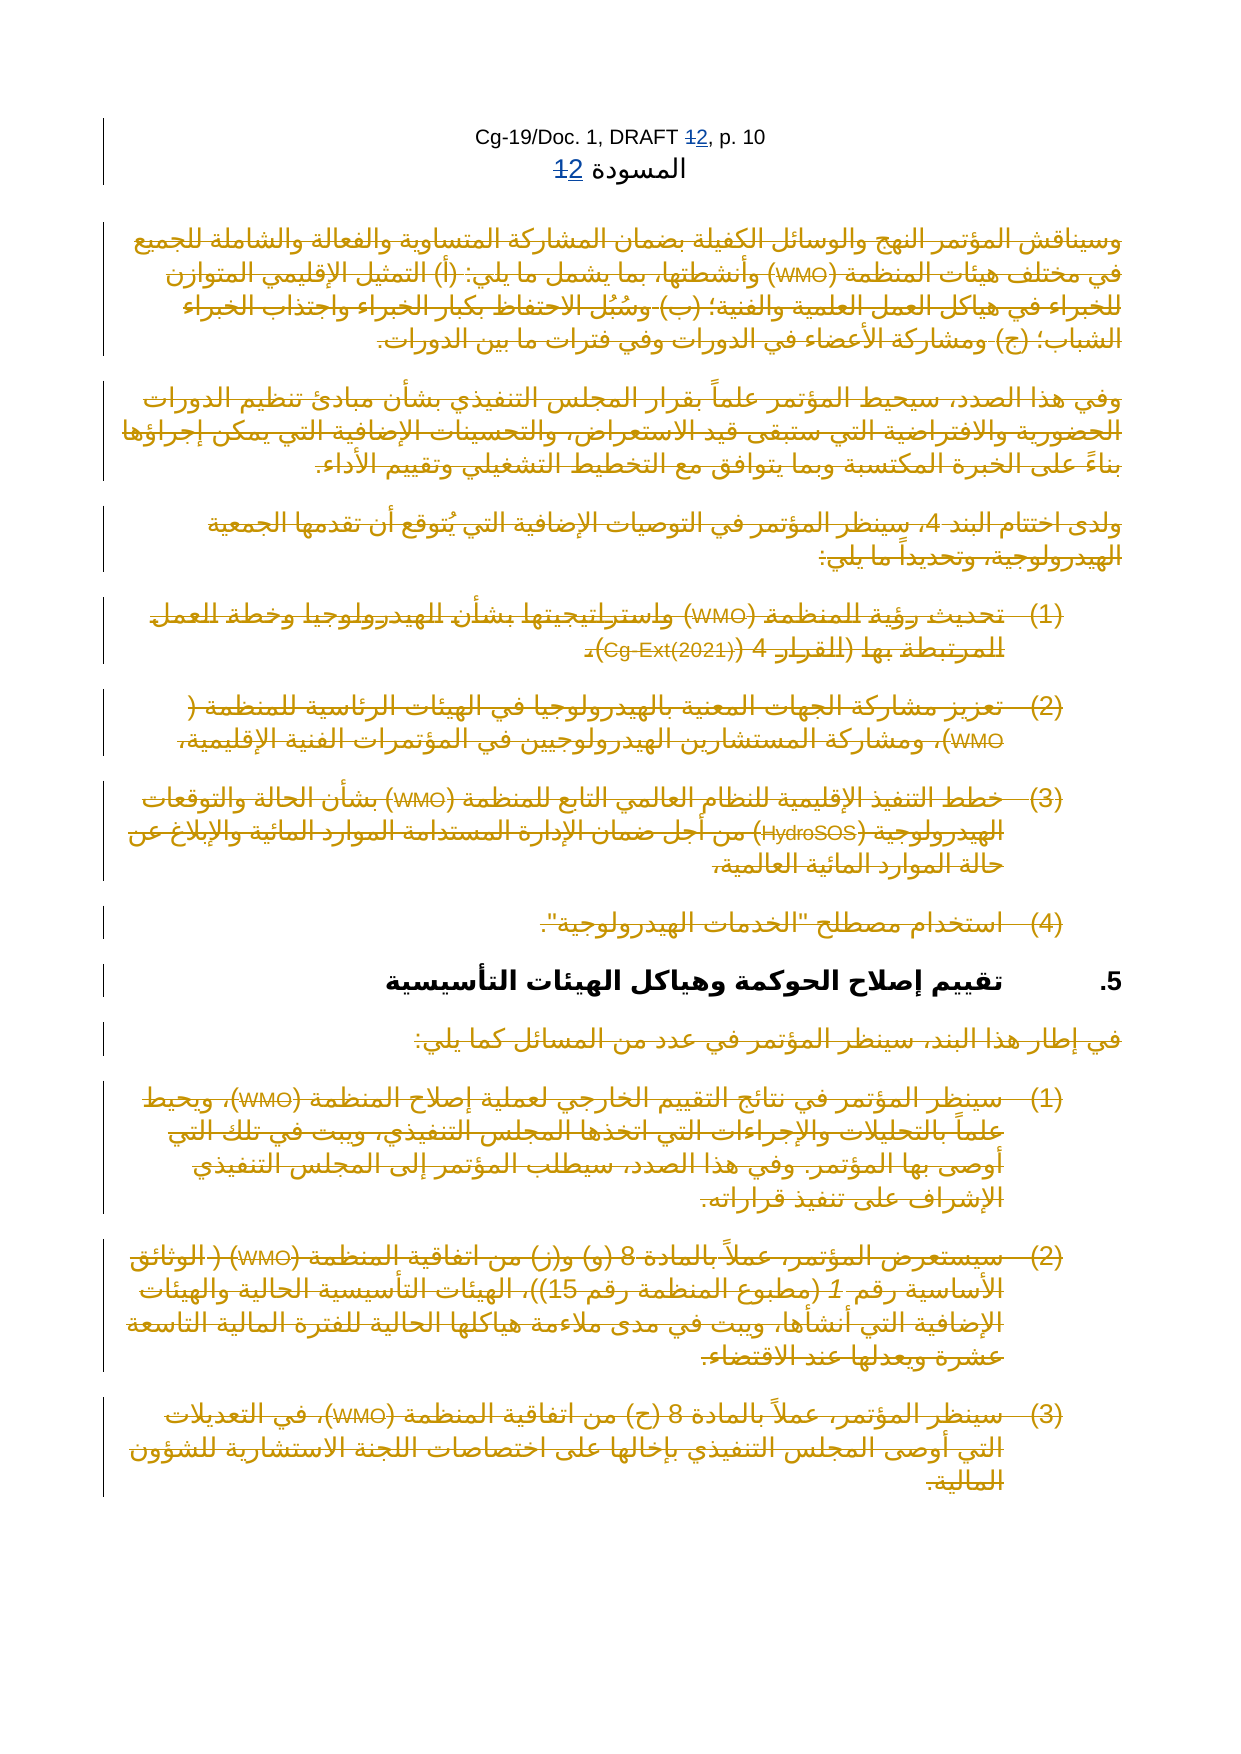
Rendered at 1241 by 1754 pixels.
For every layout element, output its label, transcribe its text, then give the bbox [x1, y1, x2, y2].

text 5. تقييم إصلاح الحوكمة وهياكل الهيئات التأسيسية [118, 964, 1122, 997]
